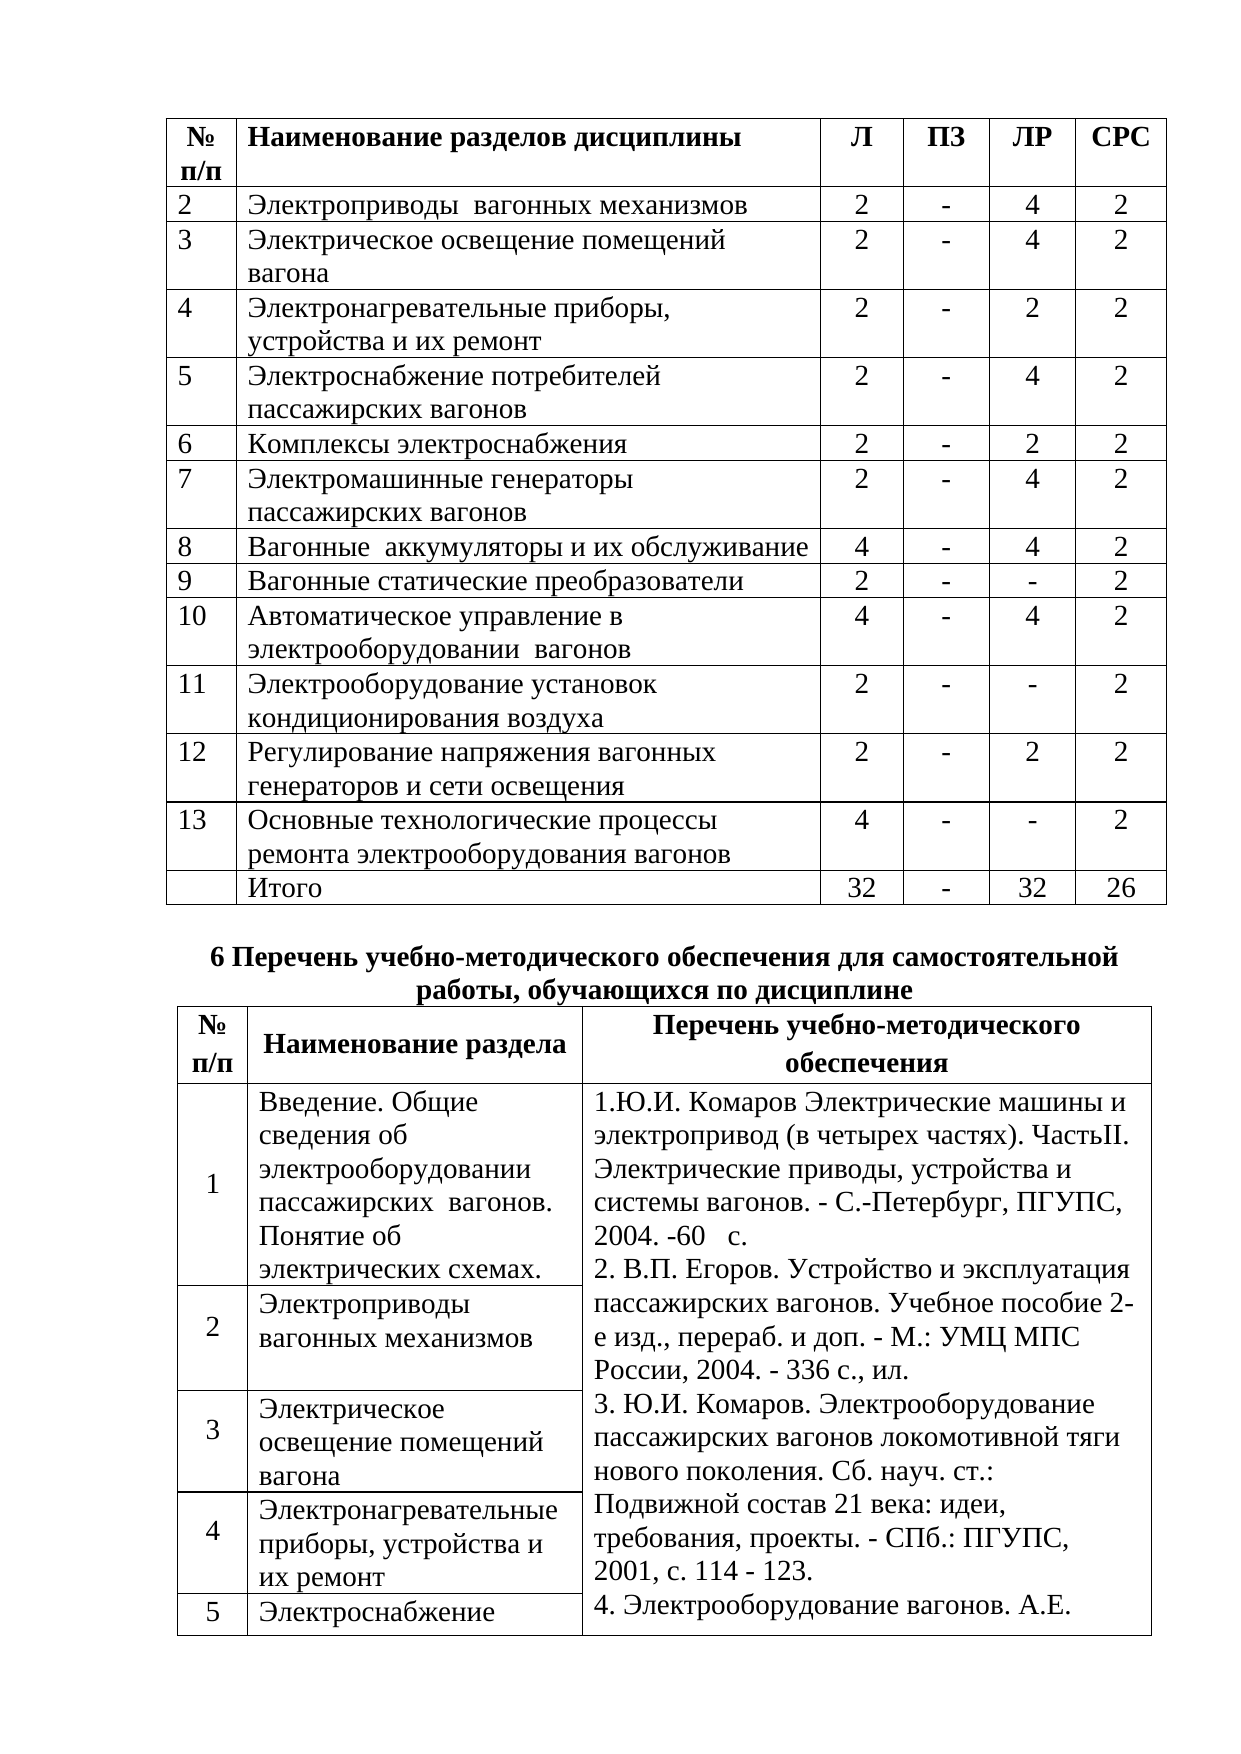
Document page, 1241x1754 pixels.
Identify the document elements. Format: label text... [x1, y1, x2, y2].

table_cell 4 [990, 529, 1075, 562]
table_cell [167, 290, 236, 357]
table_cell 4 [990, 461, 1075, 528]
table_cell - [904, 426, 989, 460]
table_cell - [904, 734, 989, 801]
table_cell - [990, 803, 1075, 869]
table_cell [167, 187, 236, 221]
table_header Л [821, 119, 903, 186]
table_cell - [904, 358, 989, 425]
table_cell Электроснабжение потребителей пассажирских вагонов [237, 358, 820, 425]
table_cell - [904, 461, 989, 528]
table_cell Вагонные аккумуляторы и их обслуживание [237, 529, 820, 562]
table_cell 2 [821, 666, 903, 733]
table_cell 2 [1076, 426, 1166, 460]
table_header СРС [1076, 119, 1166, 186]
table_cell [167, 529, 236, 562]
table_cell 26 [1076, 871, 1166, 904]
table_cell - [990, 564, 1075, 597]
table_cell 4 [990, 358, 1075, 425]
table_cell [167, 803, 236, 869]
table_cell 2 [1076, 803, 1166, 869]
table_cell - [904, 187, 989, 221]
table_cell 2 [178, 1286, 247, 1390]
table_cell 4 [821, 803, 903, 869]
table_cell [167, 358, 236, 425]
table_cell Электромашинные генераторы пассажирских вагонов [237, 461, 820, 528]
table_cell Итого [237, 871, 820, 904]
table_cell 2 [1076, 564, 1166, 597]
table_cell 4 [990, 598, 1075, 665]
table_cell 2 [1076, 222, 1166, 289]
table_header ПЗ [904, 119, 989, 186]
table_cell [167, 734, 236, 801]
table_cell 2 [821, 734, 903, 801]
table_cell Введение. Общие сведения об электрооборудовании пассажирских вагонов. Понятие об электрических схемах. [248, 1084, 582, 1285]
table_cell 5 [178, 1594, 247, 1635]
table_header Перечень учебно-методического обеспечения [583, 1007, 1151, 1083]
table_cell - [904, 290, 989, 357]
table_cell [167, 564, 236, 597]
table_cell 1.Ю.И. Комаров Электрические машины и электропривод (в четырех частях). ЧастьII. Электрические приводы, устройства и системы вагонов. - С.-Петербург, ПГУПС, 2004. -60 с. 2. В.П. Егоров. Устройство и эксплуатация пассажирских вагонов. Учебное пособие 2-е изд., перераб. и доп. - М.: УМЦ МПС России, 2004. - 336 с., ил. 3. Ю.И. Комаров. Электрооборудование пассажирских вагонов локомотивной тяги нового поколения. Сб. науч. ст.: Подвижной состав 21 века: идеи, требования, проекты. - СПб.: ПГУПС, 2001, с. 114 - 123. 4. Электрооборудование вагонов. А.Е. Зорохович и др. -М.: Транспорт, 1982. 367с. 5. Ю.И. Комаров, Ю.Г. Путин. Системы электроснабжения современных пассажирских вагонов. Учебное пособие. - С.- Петербург: ПГУПС, 1997. 51с. 6. Электроснабжение пассажирских вагонов. Методические рекомендации. Ю.И. Комаров и Ю.Г. Путин. - С.- Петербург: ПИИЖТ, 1992. 25с. 7. Типовые расчеты электронагревательных приборов в железнодорожных вагонах. Методические указания для КП и ДП. / Комаров Ю.И. - Л.: ЛИИЖТ, 1984. 22с. 8. Определение характеристик современных комплексов электроснабжения пассажирских вагонов и их элементов. Методические. указания по лаб. работам. /Комаров Ю.И. -Л.: ЛИИЖТ, 1986. 24с. 9. В.А. Власов, А.А. Реморов, Е.Т. Чернов. Выбор основного электрооборудования и сети электроснабжения пассажирских вагонов. Методические указания к курсовому проекту. -М.: МИИТ, 1979. 47с. 10. Ю.И. Комаров. Техническое обслуживание электрооборудования вагонов. Методические рекомендации для ФПК. -Л.: ЛИИЖТ, 1987. -41 с. [583, 1084, 1151, 1635]
table_cell 2 [1076, 598, 1166, 665]
table_cell 4 [990, 187, 1075, 221]
table_cell 32 [821, 871, 903, 904]
table_cell [167, 666, 236, 733]
table_cell 2 [1076, 734, 1166, 801]
table_cell 2 [1076, 187, 1166, 221]
table_cell Основные технологические процессы ремонта электрооборудования вагонов [237, 803, 820, 869]
table_cell Электронагревательные приборы, устройства и их ремонт [237, 290, 820, 357]
table_cell 32 [990, 871, 1075, 904]
table_cell 2 [1076, 358, 1166, 425]
table_cell Электронагревательные приборы, устройства и их ремонт [248, 1493, 582, 1593]
table_cell - [904, 529, 989, 562]
table_cell [167, 598, 236, 665]
table_cell [167, 222, 236, 289]
table_cell 2 [1076, 666, 1166, 733]
table_cell Автоматическое управление в электрооборудовании вагонов [237, 598, 820, 665]
table_cell - [904, 222, 989, 289]
table_cell 1 [178, 1084, 247, 1285]
table_cell Вагонные статические преобразователи [237, 564, 820, 597]
table_cell 2 [821, 187, 903, 221]
table_cell 2 [990, 290, 1075, 357]
table_cell - [904, 803, 989, 869]
table_cell Электроприводы вагонных механизмов [248, 1286, 582, 1390]
table_header № п/п [167, 119, 236, 186]
table_cell Электроприводы вагонных механизмов [237, 187, 820, 221]
table_cell 3 [178, 1391, 247, 1491]
table_cell 4 [178, 1493, 247, 1593]
table_cell - [904, 871, 989, 904]
table_cell - [904, 564, 989, 597]
table_cell 2 [821, 358, 903, 425]
table_cell Регулирование напряжения вагонных генераторов и сети освещения [237, 734, 820, 801]
table_cell 2 [821, 426, 903, 460]
table_header № п/п [178, 1007, 247, 1083]
table_cell 4 [821, 598, 903, 665]
table_cell Комплексы электроснабжения [237, 426, 820, 460]
table_cell 4 [821, 529, 903, 562]
table_cell 2 [990, 734, 1075, 801]
table_cell 2 [990, 426, 1075, 460]
text 6 Перечень учебно-методического обеспечения для самостоятельной работы, обучающихся по дисциплине [177, 939, 1152, 1006]
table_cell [248, 1594, 582, 1635]
table_cell 2 [821, 290, 903, 357]
table_cell Электрическое освещение помещений вагона [248, 1391, 582, 1491]
table_cell - [904, 666, 989, 733]
table_cell - [904, 598, 989, 665]
table_cell 2 [821, 461, 903, 528]
table_cell 2 [1076, 461, 1166, 528]
table_header Наименование разделов дисциплины [237, 119, 820, 186]
table_cell [167, 461, 236, 528]
table_cell [167, 426, 236, 460]
table_cell 2 [1076, 290, 1166, 357]
table_cell 2 [821, 222, 903, 289]
table_cell - [990, 666, 1075, 733]
table_cell [167, 871, 236, 904]
table_header ЛР [990, 119, 1075, 186]
table_cell 4 [990, 222, 1075, 289]
table_header Наименование раздела [248, 1007, 582, 1083]
table_cell 2 [821, 564, 903, 597]
table_cell Электрооборудование установок кондиционирования воздуха [237, 666, 820, 733]
table_cell 2 [1076, 529, 1166, 562]
table_cell Электрическое освещение помещений вагона [237, 222, 820, 289]
